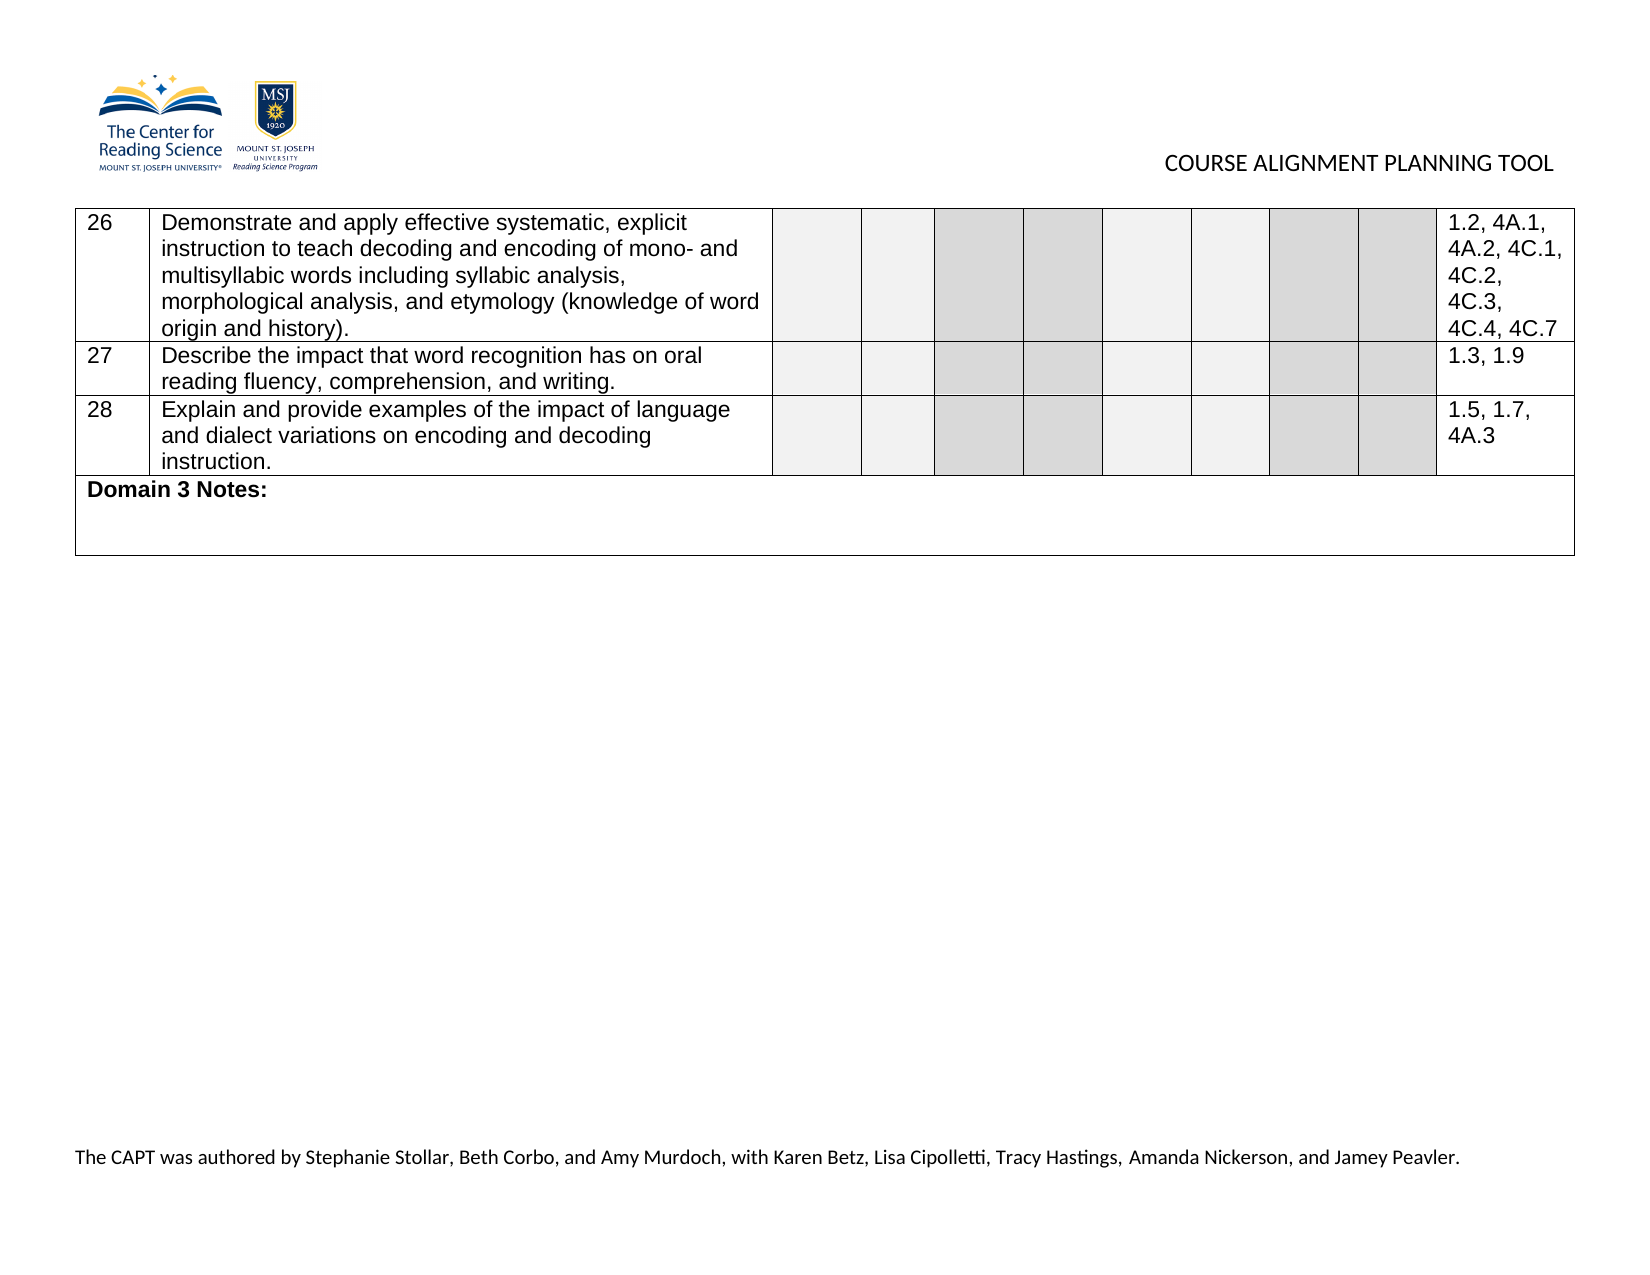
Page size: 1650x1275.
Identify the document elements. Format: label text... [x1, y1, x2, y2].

table_cell [1359, 342, 1436, 394]
table_cell 1.5, 1.7, 4A.3 [1437, 396, 1574, 475]
table_cell [935, 209, 1023, 341]
table_cell Explain and provide examples of the impact of language and dialect variations on encoding and decoding instruction. [272, 396, 772, 475]
table_cell Describe the impact that word recognition has on oral reading fluency, comprehension, and writing. [616, 342, 772, 394]
picture [95, 75, 322, 172]
table_cell 1.3, 1.9 [1437, 342, 1574, 394]
table_cell [773, 209, 861, 341]
table_cell Domain 3 Notes: [76, 476, 1574, 555]
table_cell [773, 396, 861, 475]
table_cell [1103, 396, 1191, 475]
table_cell [1192, 396, 1269, 475]
table_cell 1.2, 4A.1, 4A.2, 4C.1, 4C.2, 4C.3, 4C.4, 4C.7 [1437, 209, 1574, 341]
table_cell [1270, 342, 1358, 394]
table_cell [1103, 342, 1191, 394]
table_cell [1192, 209, 1269, 341]
table_cell [1024, 342, 1102, 394]
table_cell [1192, 342, 1269, 394]
table_cell [862, 209, 934, 341]
table_cell [862, 342, 934, 394]
table_cell [773, 342, 861, 394]
table_cell [1024, 209, 1102, 341]
table_cell [1270, 396, 1358, 475]
table_cell [1359, 396, 1436, 475]
table_cell [1359, 209, 1436, 341]
table_cell [1270, 209, 1358, 341]
table_cell 26 [76, 209, 149, 341]
table_cell 28 [76, 396, 149, 475]
table_cell [1024, 396, 1102, 475]
table_cell 27 [76, 342, 149, 394]
table_cell [935, 396, 1023, 475]
table_cell [1103, 209, 1191, 341]
table_cell [935, 342, 1023, 394]
table_cell Demonstrate and apply effective systematic, explicit instruction to teach decoding and encoding of mono- and multisyllabic words including syllabic analysis, morphological analysis, and etymology (knowledge of word origin and history). [150, 209, 772, 341]
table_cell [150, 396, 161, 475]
table_cell [862, 396, 934, 475]
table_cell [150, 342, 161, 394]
